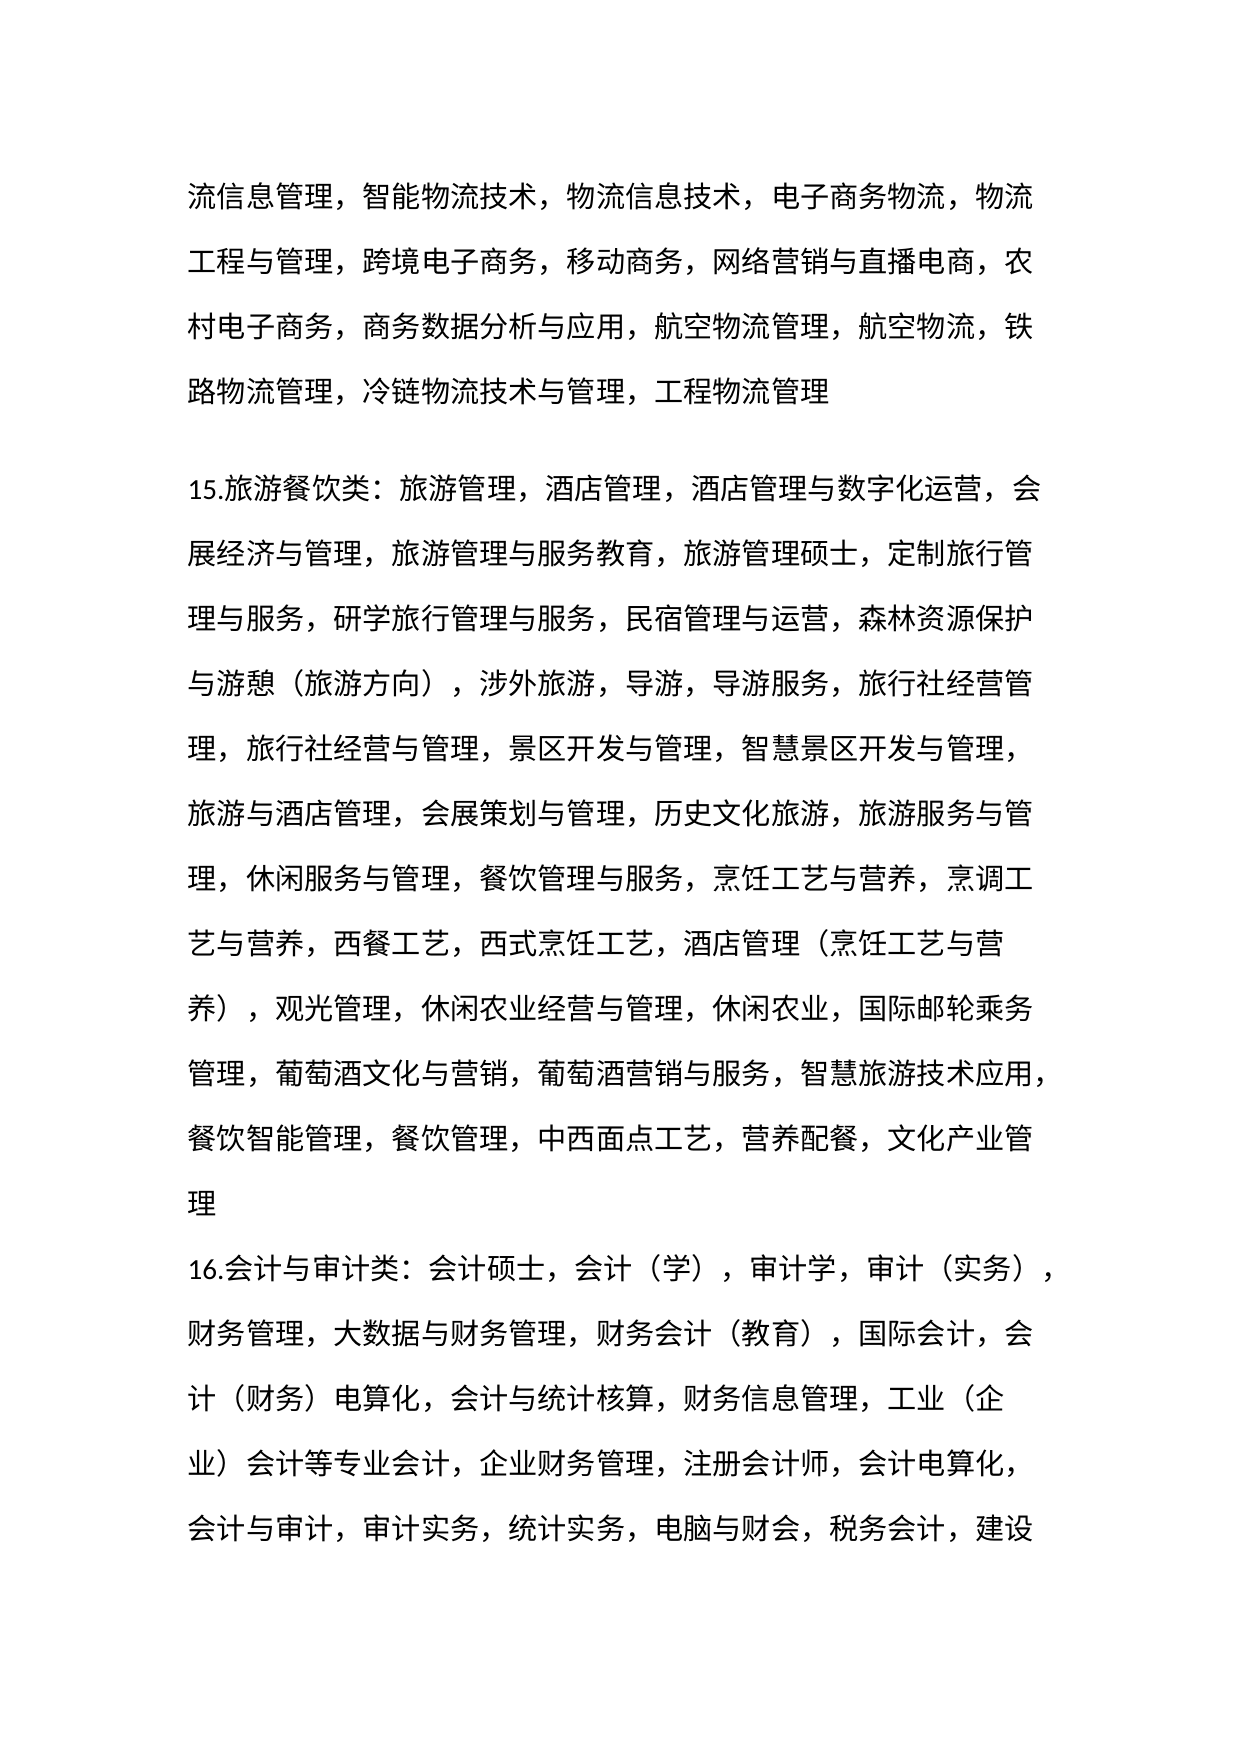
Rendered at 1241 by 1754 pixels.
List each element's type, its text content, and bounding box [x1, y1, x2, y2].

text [187, 162, 1053, 422]
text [187, 1234, 1053, 1559]
text 15.旅游餐饮类：旅游管理，酒店管理，酒店管理与数字化运营，会展经济与管理，旅游管理与服务教育，旅游管理硕士，定制旅行管理与服务，研学旅行管理与服务，民宿管理与运营，森林资源保护与游憩（旅游方向），涉外旅游，导游，导游服务，旅行社经营管理，旅行社经营与管理，景区开发与管理，智慧景区开发与管理，旅游与酒店管理，会展策划与管理，历史文化旅游，旅游服务与管理，休闲服务与管理，餐饮管理与服务，烹饪工艺与营养，烹调工艺与营养，西餐工艺，西式烹饪工艺，酒店管理（烹饪工艺与营养），观光管理，休闲农业经营与管理，休闲农业，国际邮轮乘务管理，葡萄酒文化与营销，葡萄酒营销与服务，智慧旅游技术应用，餐饮智能管理，餐饮管理，中西面点工艺，营养配餐，文化产业管理 [187, 454, 1053, 1234]
